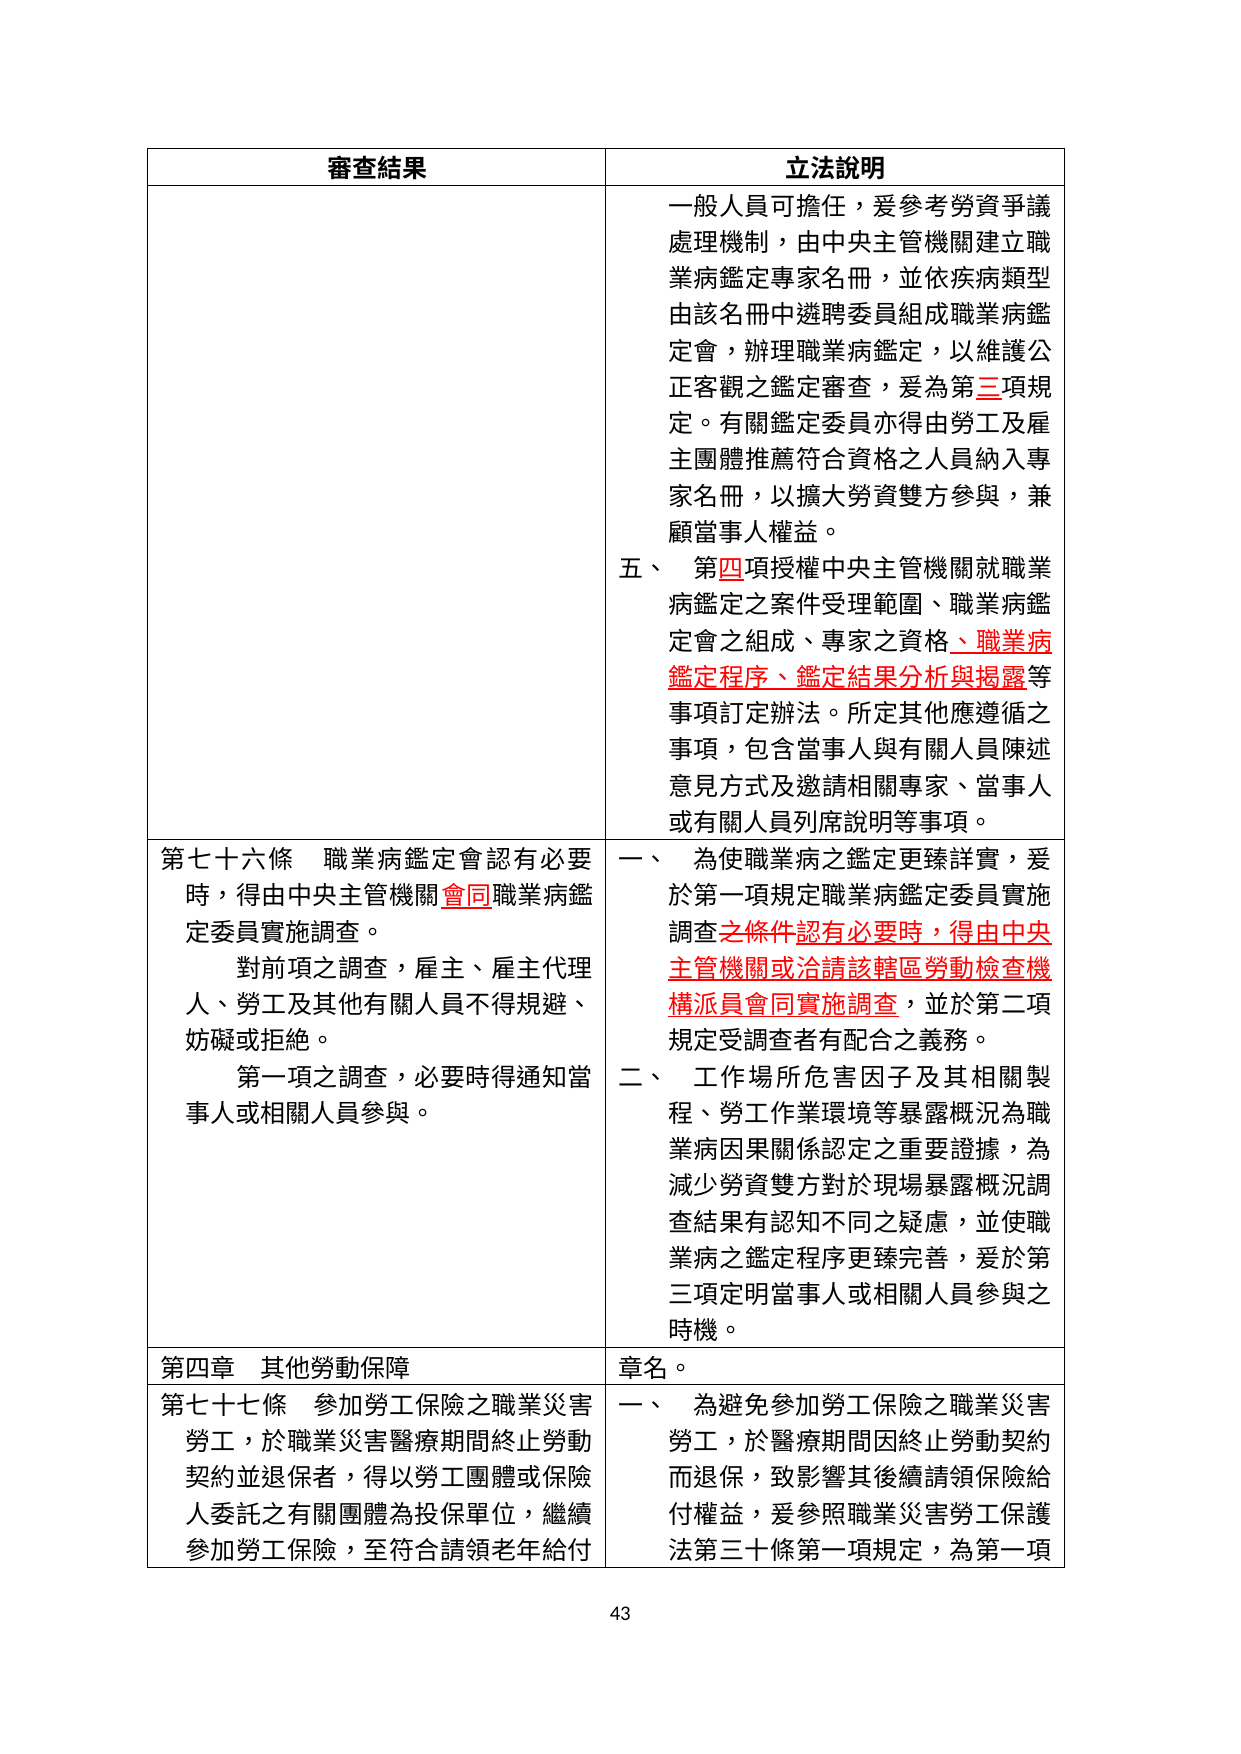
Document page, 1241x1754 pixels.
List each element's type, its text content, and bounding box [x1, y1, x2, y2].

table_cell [148, 186, 605, 838]
table_header 審查結果 [148, 149, 605, 185]
table_cell 第四章 其他勞動保障 [148, 1348, 605, 1384]
table_cell 第七十六條 職業病鑑定會認有必要時，得由中央主管機關會同職業病鑑定委員實施調查。 對前項之調查，雇主、雇主代理人、勞工及其他有關人員不得規避、妨礙或拒絶。 第一項之調查，必要時得通知當事人或相關人員參與。 [148, 840, 605, 1347]
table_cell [606, 1385, 1064, 1567]
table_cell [148, 1385, 605, 1567]
table_header 立法說明 [606, 149, 1064, 185]
table_cell 為使職業病之鑑定更臻詳實，爰於第一項規定職業病鑑定委員實施調查之條件認有必要時，得由中央主管機關或洽請該轄區勞動檢查機構派員會同實施調查，並於第二項規定受調查者有配合之義務。 工作場所危害因子及其相關製程、勞工作業環境等暴露概況為職業病因果關係認定之重要證據，為減少勞資雙方對於現場暴露概況調查結果有認知不同之疑慮，並使職業病之鑑定程序更臻完善，爰於第三項定明當事人或相關人員參與之時機。 [606, 840, 1064, 1347]
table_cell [606, 186, 1064, 838]
table_cell 章名。 [606, 1348, 1064, 1384]
